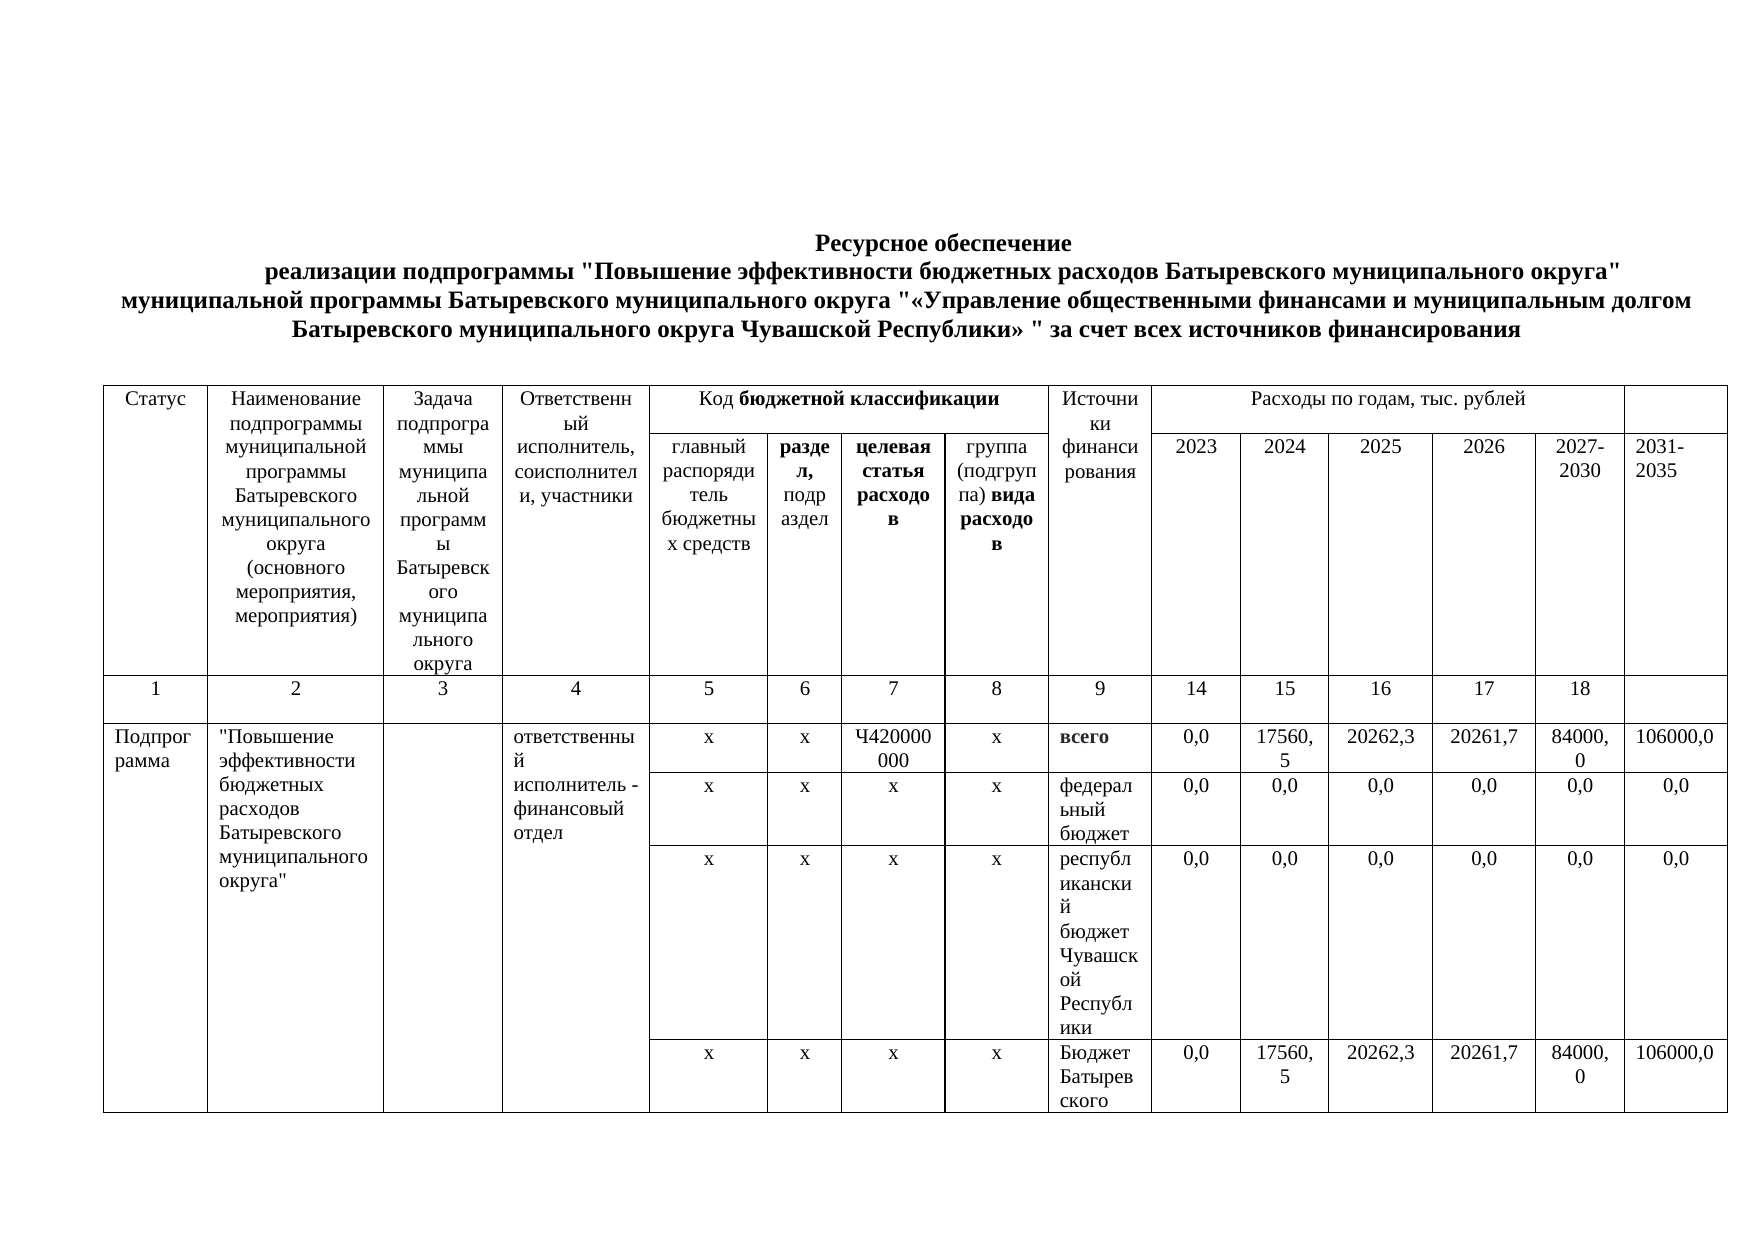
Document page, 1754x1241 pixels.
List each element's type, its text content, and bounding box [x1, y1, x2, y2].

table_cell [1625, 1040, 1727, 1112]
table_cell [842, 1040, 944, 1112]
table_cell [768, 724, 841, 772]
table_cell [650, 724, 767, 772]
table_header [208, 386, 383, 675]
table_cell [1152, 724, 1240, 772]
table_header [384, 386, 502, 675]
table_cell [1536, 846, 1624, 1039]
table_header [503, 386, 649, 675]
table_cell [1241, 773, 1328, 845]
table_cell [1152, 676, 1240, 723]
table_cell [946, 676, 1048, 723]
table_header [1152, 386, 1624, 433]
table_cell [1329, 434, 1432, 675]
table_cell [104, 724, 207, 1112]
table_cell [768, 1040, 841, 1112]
text Ресурсное обеспечение [118, 228, 1695, 256]
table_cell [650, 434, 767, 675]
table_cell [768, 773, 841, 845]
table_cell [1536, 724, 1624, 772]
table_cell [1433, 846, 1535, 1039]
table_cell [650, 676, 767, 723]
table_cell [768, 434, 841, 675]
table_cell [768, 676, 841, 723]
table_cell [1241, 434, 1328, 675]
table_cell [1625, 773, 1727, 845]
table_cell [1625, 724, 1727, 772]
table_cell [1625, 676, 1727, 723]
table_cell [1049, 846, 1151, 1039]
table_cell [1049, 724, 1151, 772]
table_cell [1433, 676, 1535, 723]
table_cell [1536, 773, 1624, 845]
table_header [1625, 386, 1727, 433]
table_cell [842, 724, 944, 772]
text реализации подпрограммы "Повышение эффективности бюджетных расходов Батыревского муниципального округа" муниципальной программы Батыревского муниципального округа "«Управление общественными финансами и муниципальным долгом Батыревского муниципального округа Чувашской Республики» " за счет всех источников финансирования [118, 256, 1695, 343]
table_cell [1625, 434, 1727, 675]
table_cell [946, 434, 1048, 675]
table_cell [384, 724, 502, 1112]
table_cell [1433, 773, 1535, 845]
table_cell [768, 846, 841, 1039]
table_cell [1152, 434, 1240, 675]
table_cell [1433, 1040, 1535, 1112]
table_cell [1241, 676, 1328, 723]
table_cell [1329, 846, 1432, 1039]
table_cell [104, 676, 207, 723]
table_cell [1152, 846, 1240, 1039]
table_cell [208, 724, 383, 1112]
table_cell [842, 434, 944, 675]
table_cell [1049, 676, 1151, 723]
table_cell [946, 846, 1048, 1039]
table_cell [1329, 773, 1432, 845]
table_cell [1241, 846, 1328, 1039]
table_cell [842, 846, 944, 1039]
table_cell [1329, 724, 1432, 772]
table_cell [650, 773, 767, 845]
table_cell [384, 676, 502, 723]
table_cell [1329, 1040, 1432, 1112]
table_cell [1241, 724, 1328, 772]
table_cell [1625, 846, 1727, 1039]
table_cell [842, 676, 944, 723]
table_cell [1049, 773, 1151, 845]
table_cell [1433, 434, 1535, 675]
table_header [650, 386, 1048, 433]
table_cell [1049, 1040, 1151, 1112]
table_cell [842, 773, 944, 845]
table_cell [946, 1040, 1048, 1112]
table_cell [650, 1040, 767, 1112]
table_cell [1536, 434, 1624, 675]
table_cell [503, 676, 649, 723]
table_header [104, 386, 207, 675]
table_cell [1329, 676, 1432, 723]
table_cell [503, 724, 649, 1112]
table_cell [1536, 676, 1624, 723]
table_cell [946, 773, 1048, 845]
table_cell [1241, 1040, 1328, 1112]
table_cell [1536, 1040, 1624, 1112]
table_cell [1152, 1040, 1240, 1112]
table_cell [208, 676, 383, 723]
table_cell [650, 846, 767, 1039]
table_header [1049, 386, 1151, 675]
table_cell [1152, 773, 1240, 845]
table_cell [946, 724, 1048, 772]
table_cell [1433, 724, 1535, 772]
